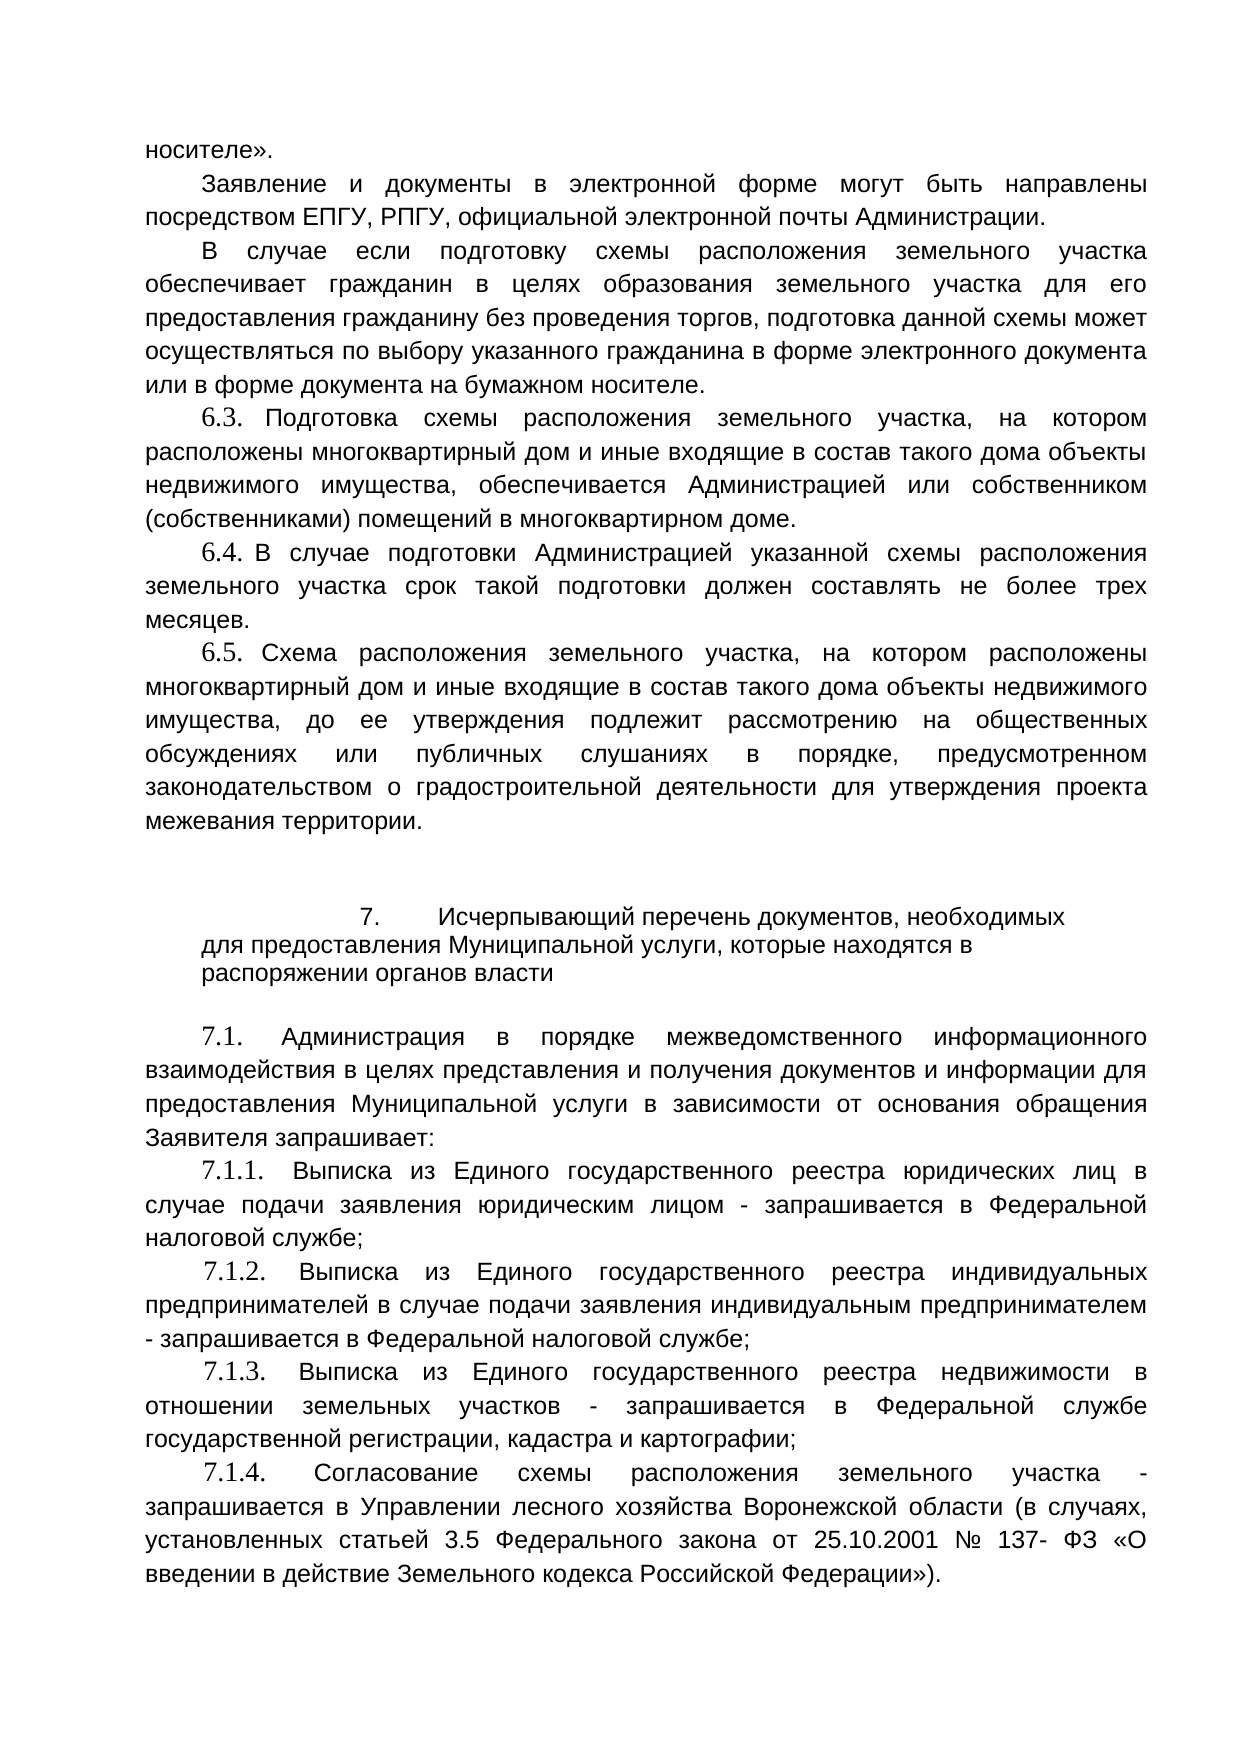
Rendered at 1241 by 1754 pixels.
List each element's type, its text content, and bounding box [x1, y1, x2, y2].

list Выписка из Единого государственного реестра недвижимости в отношении земельных участков - запрашивается в Федеральной службе государственной регистрации, кадастра и картографии; [145, 1354, 1148, 1454]
list Выписка из Единого государственного реестра индивидуальных предпринимателей в случае подачи заявления индивидуальным предпринимателем - запрашивается в Федеральной налоговой службе; [145, 1253, 1148, 1354]
list Подготовка схемы расположения земельного участка, на котором расположены многоквартирный дом и иные входящие в состав такого дома объекты недвижимого имущества, обеспечивается Администрацией или собственником (собственниками) помещений в многоквартирном доме. [145, 400, 1148, 534]
list Согласование схемы расположения земельного участка - запрашивается в Управлении лесного хозяйства Воронежской области (в случаях, установленных статьей 3.5 Федерального закона от 25.10.2001 № 137- ФЗ «О введении в действие Земельного кодекса Российской Федерации»). [145, 1454, 1148, 1589]
list Исчерпывающий перечень документов, необходимых для предоставления Муниципальной услуги, которые находятся в распоряжении органов власти [201, 903, 1105, 987]
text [145, 132, 1148, 165]
list Схема расположения земельного участка, на котором расположены многоквартирный дом и иные входящие в состав такого дома объекты недвижимого имущества, до ее утверждения подлежит рассмотрению на общественных обсуждениях или публичных слушаниях в порядке, предусмотренном законодательством о градостроительной деятельности для утверждения проекта межевания территории. [145, 635, 1148, 836]
text Заявление и документы в электронной форме могут быть направлены посредством ЕПГУ, РПГУ, официальной электронной почты Администрации. [145, 165, 1148, 232]
list Администрация в порядке межведомственного информационного взаимодействия в целях представления и получения документов и информации для предоставления Муниципальной услуги в зависимости от основания обращения Заявителя запрашивает: [145, 1018, 1148, 1153]
list В случае подготовки Администрацией указанной схемы расположения земельного участка срок такой подготовки должен составлять не более трех месяцев. [145, 534, 1148, 635]
list Выписка из Единого государственного реестра юридических лиц в случае подачи заявления юридическим лицом - запрашивается в Федеральной налоговой службе; [145, 1153, 1148, 1253]
text В случае если подготовку схемы расположения земельного участка обеспечивает гражданин в целях образования земельного участка для его предоставления гражданину без проведения торгов, подготовка данной схемы может осуществляться по выбору указанного гражданина в форме электронного документа или в форме документа на бумажном носителе. [145, 232, 1148, 400]
